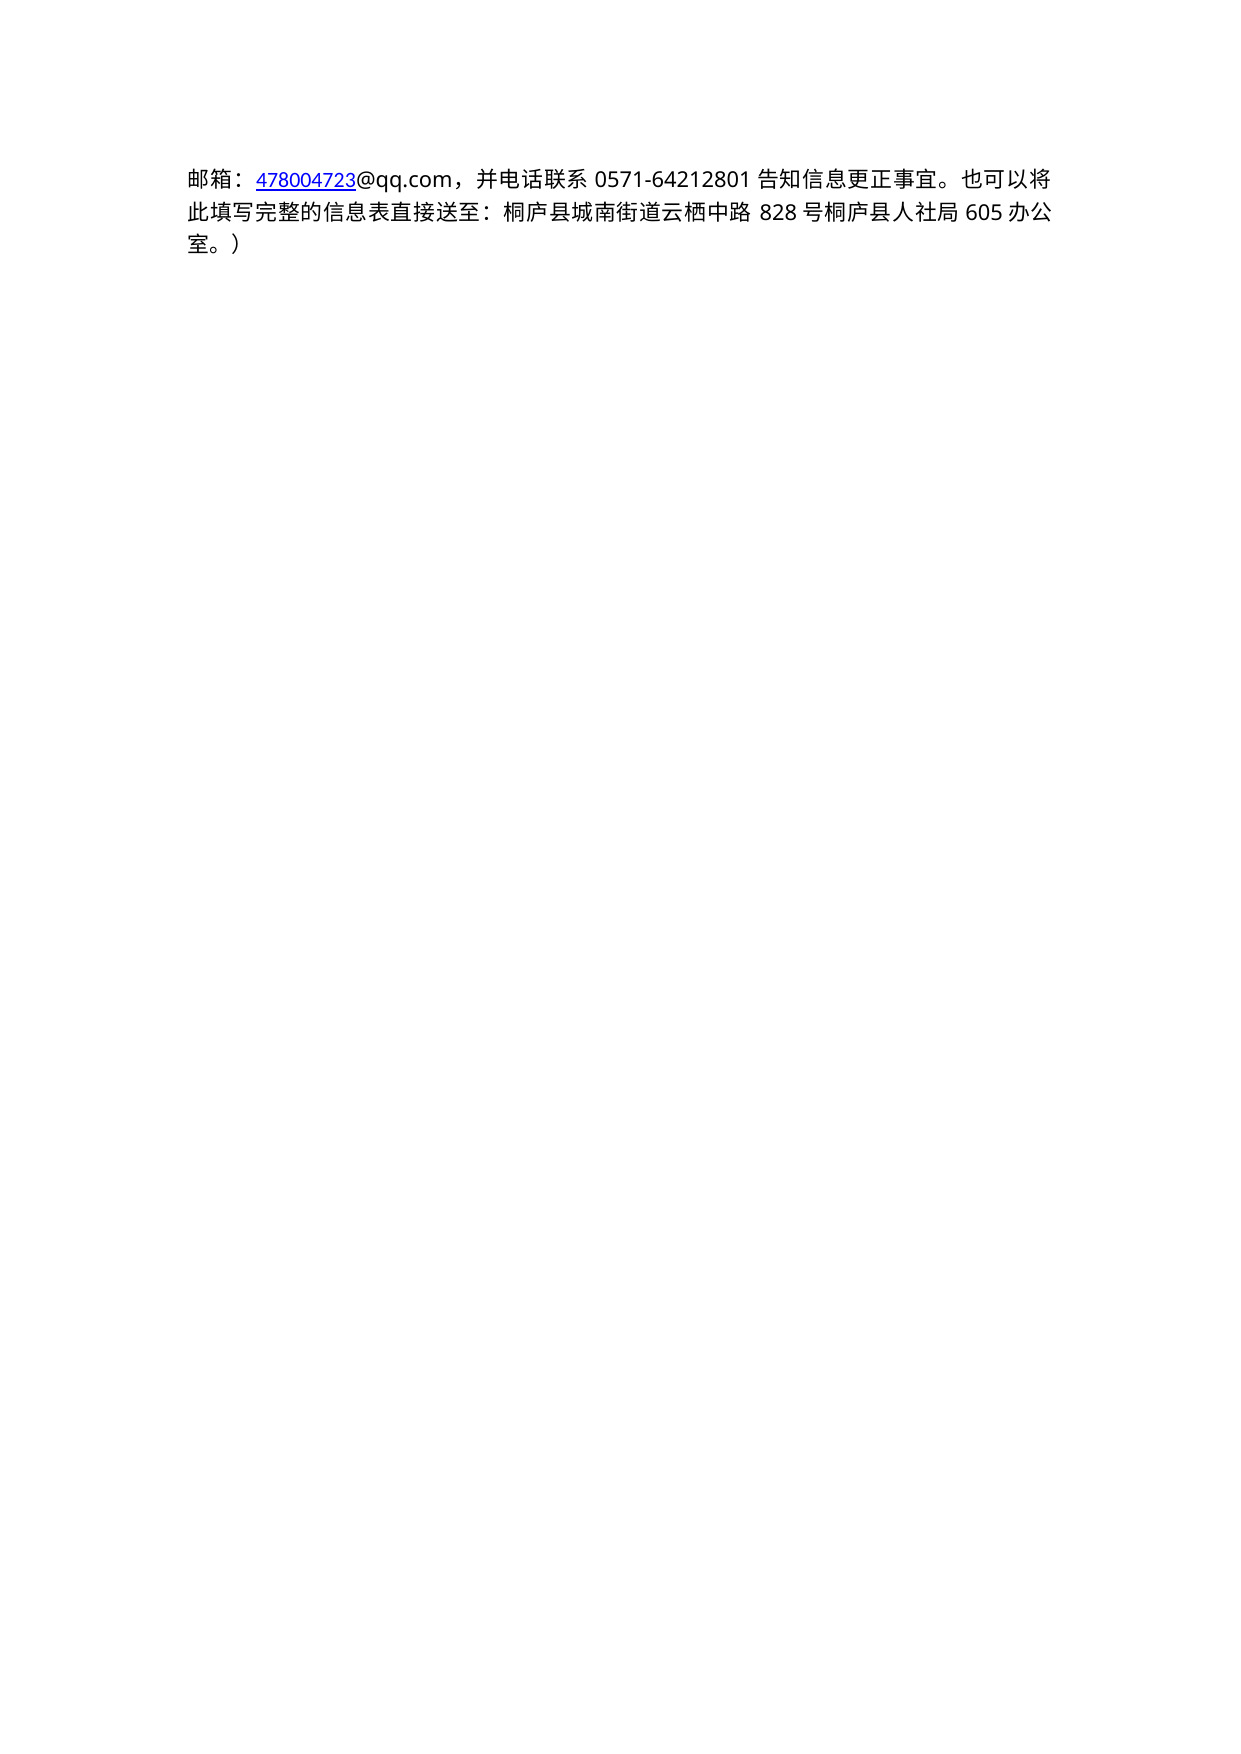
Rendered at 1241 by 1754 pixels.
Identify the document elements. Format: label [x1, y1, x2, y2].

text [187, 162, 1053, 259]
